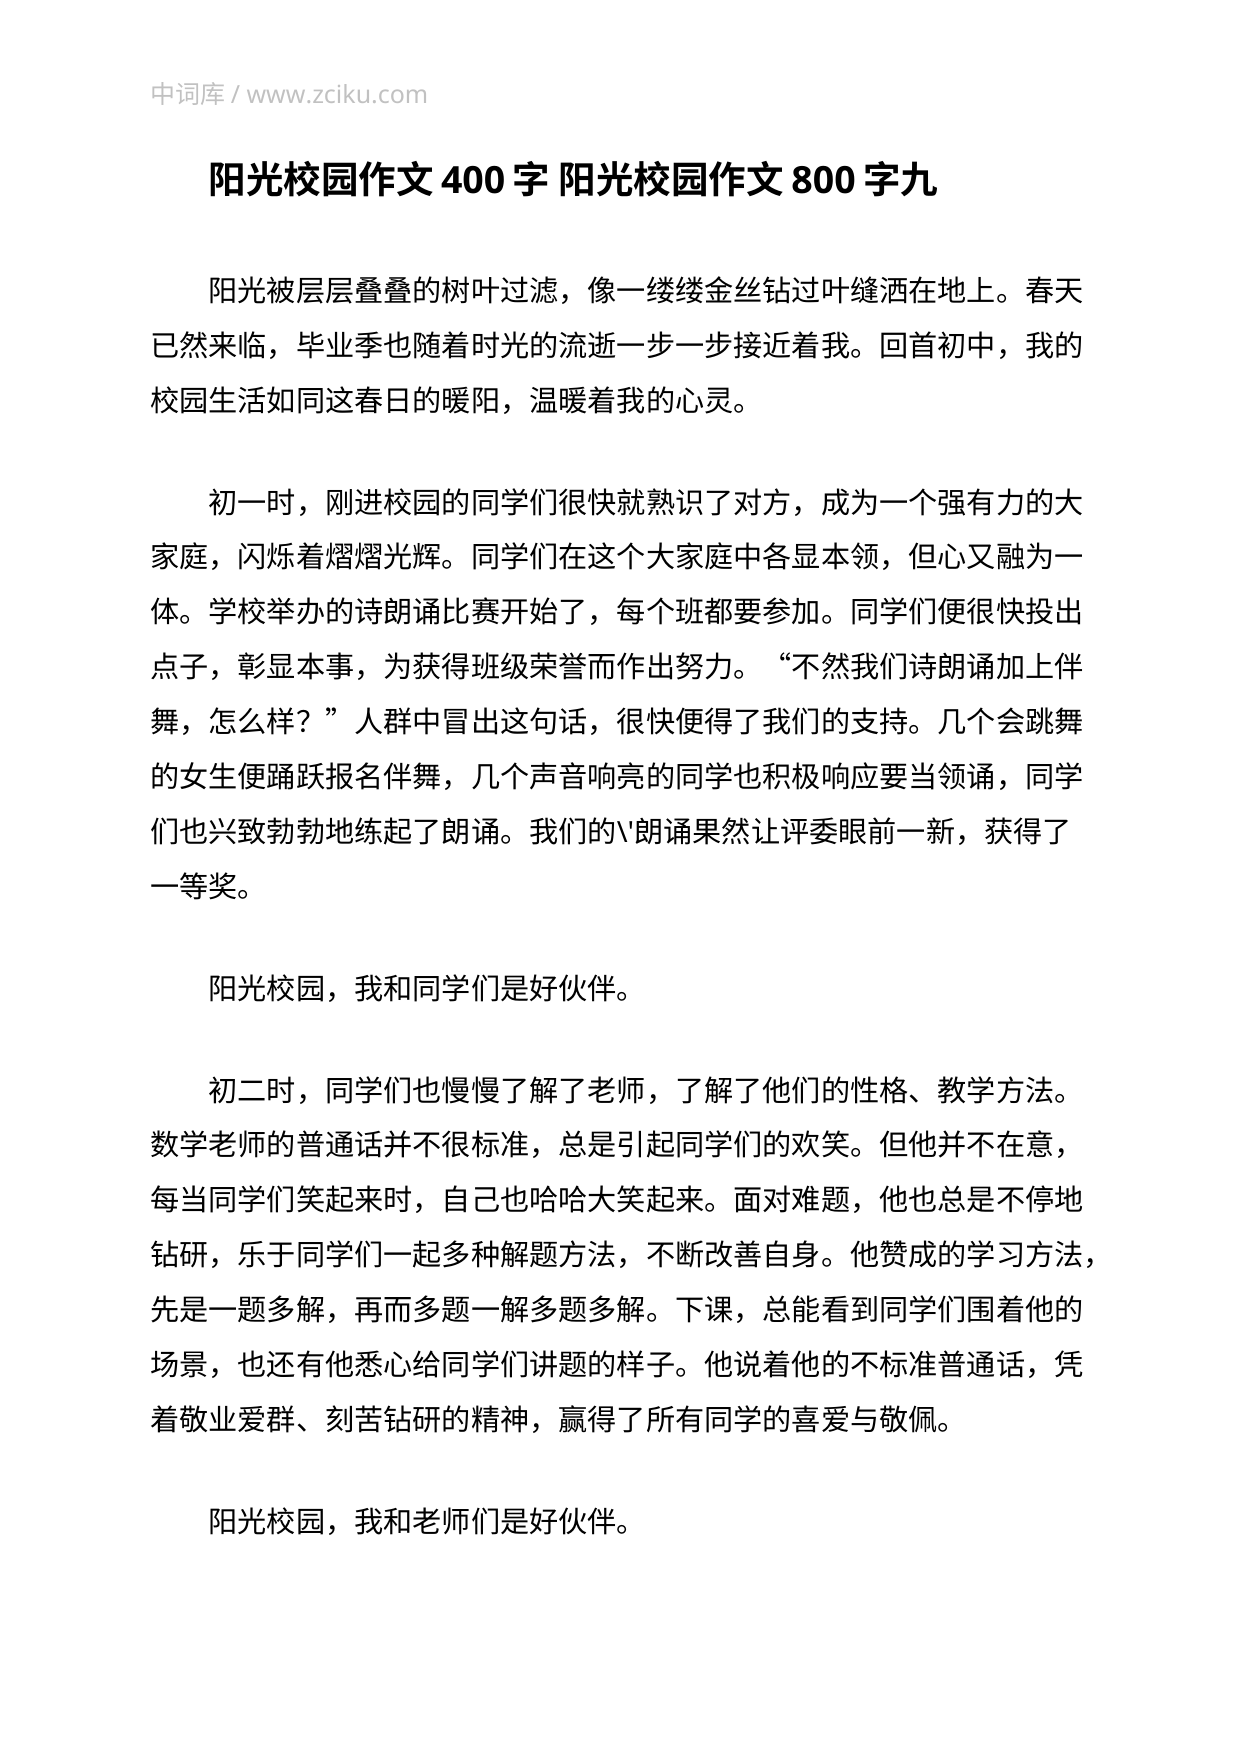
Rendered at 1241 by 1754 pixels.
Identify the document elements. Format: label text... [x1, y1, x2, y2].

text 阳光校园作文400字 阳光校园作文800字九 [150, 150, 1090, 204]
text 初一时，刚进校园的同学们很快就熟识了对方，成为一个强有力的大家庭，闪烁着熠熠光辉。同学们在这个大家庭中各显本领，但心又融为一体。学校举办的诗朗诵比赛开始了，每个班都要参加。同学们便很快投出点子，彰显本事，为获得班级荣誉而作出努力。“不然我们诗朗诵加上伴舞，怎么样？”人群中冒出这句话，很快便得了我们的支持。几个会跳舞的女生便踊跃报名伴舞，几个声音响亮的同学也积极响应要当领诵，同学们也兴致勃勃地练起了朗诵。我们的\'朗诵果然让评委眼前一新，获得了一等奖。 [150, 479, 1090, 906]
text 阳光校园，我和同学们是好伙伴。 [150, 965, 1090, 1008]
text 阳光被层层叠叠的树叶过滤，像一缕缕金丝钻过叶缝洒在地上。春天已然来临，毕业季也随着时光的流逝一步一步接近着我。回首初中，我的校园生活如同这春日的暖阳，温暖着我的心灵。 [150, 268, 1090, 420]
text 阳光校园，我和老师们是好伙伴。 [150, 1498, 1090, 1541]
text 初二时，同学们也慢慢了解了老师，了解了他们的性格、教学方法。数学老师的普通话并不很标准，总是引起同学们的欢笑。但他并不在意，每当同学们笑起来时，自己也哈哈大笑起来。面对难题，他也总是不停地钻研，乐于同学们一起多种解题方法，不断改善自身。他赞成的学习方法，先是一题多解，再而多题一解多题多解。下课，总能看到同学们围着他的场景，也还有他悉心给同学们讲题的样子。他说着他的不标准普通话，凭着敬业爱群、刻苦钻研的精神，赢得了所有同学的喜爱与敬佩。 [150, 1067, 1090, 1439]
